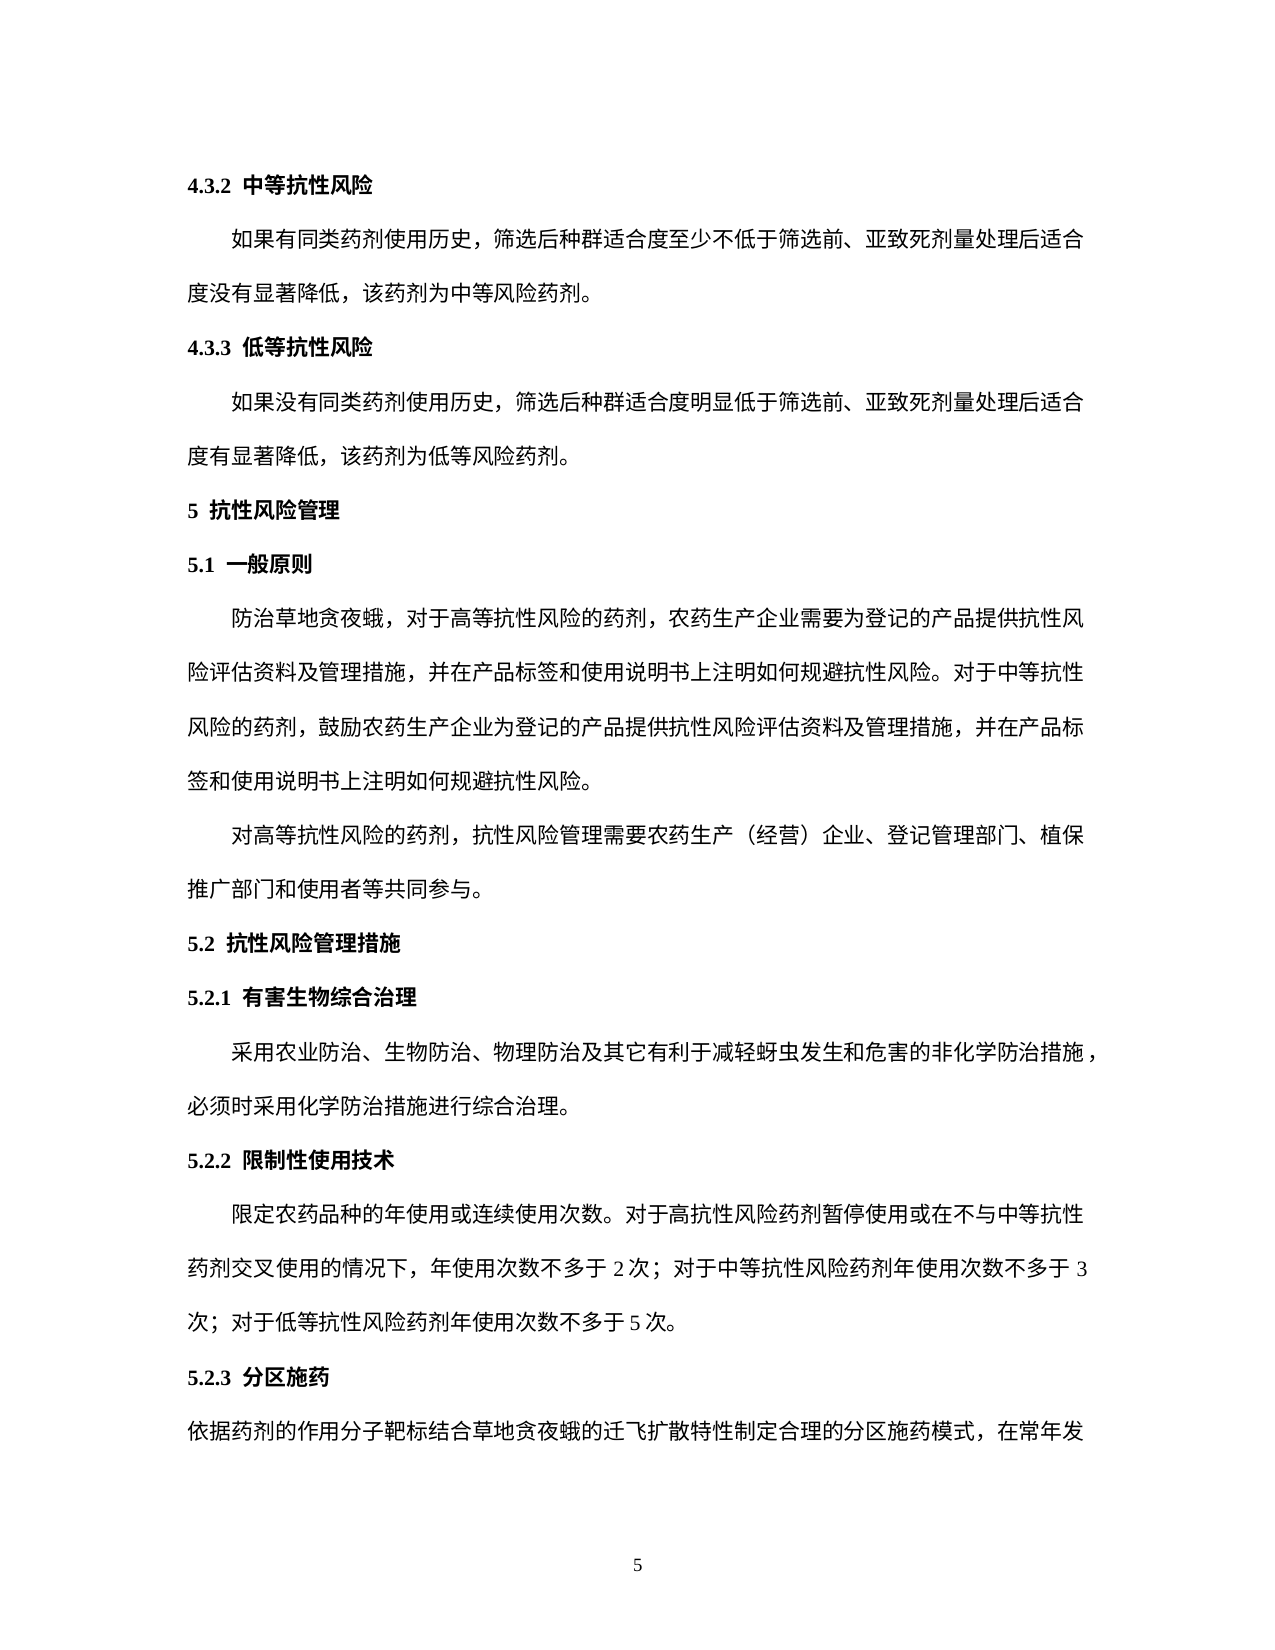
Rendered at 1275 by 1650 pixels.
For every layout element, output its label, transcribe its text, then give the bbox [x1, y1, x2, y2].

text 防治草地贪夜蛾，对于高等抗性风险的药剂，农药生产企业需要为登记的产品提供抗性风险评估资料及管理措施，并在产品标签和使用说明书上注明如何规避抗性风险。对于中等抗性风险的药剂，鼓励农药生产企业为登记的产品提供抗性风险评估资料及管理措施，并在产品标签和使用说明书上注明如何规避抗性风险。 [187, 583, 1087, 800]
text 采用农业防治、生物防治、物理防治及其它有利于减轻蚜虫发生和危害的非化学防治措施，必须时采用化学防治措施进行综合治理。 [187, 1017, 1087, 1125]
text 5.2.1 有害生物综合治理 [187, 962, 1087, 1017]
text 5 抗性风险管理 [187, 475, 1087, 529]
text 4.3.3 低等抗性风险 [187, 312, 1087, 367]
text 限定农药品种的年使用或连续使用次数。对于高抗性风险药剂暂停使用或在不与中等抗性药剂交叉使用的情况下，年使用次数不多于2次；对于中等抗性风险药剂年使用次数不多于3次；对于低等抗性风险药剂年使用次数不多于5次。 [187, 1179, 1087, 1342]
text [187, 1396, 1087, 1450]
text 5.1 一般原则 [187, 529, 1087, 583]
text 5.2.3 分区施药 [187, 1342, 1087, 1396]
text 如果有同类药剂使用历史，筛选后种群适合度至少不低于筛选前、亚致死剂量处理后适合度没有显著降低，该药剂为中等风险药剂。 [187, 204, 1087, 312]
text 4.3.2 中等抗性风险 [187, 150, 1087, 204]
text 5.2.2 限制性使用技术 [187, 1125, 1087, 1179]
text 如果没有同类药剂使用历史，筛选后种群适合度明显低于筛选前、亚致死剂量处理后适合度有显著降低，该药剂为低等风险药剂。 [187, 367, 1087, 475]
text 对高等抗性风险的药剂，抗性风险管理需要农药生产（经营）企业、登记管理部门、植保推广部门和使用者等共同参与。 [187, 800, 1087, 908]
text 5.2 抗性风险管理措施 [187, 908, 1087, 962]
